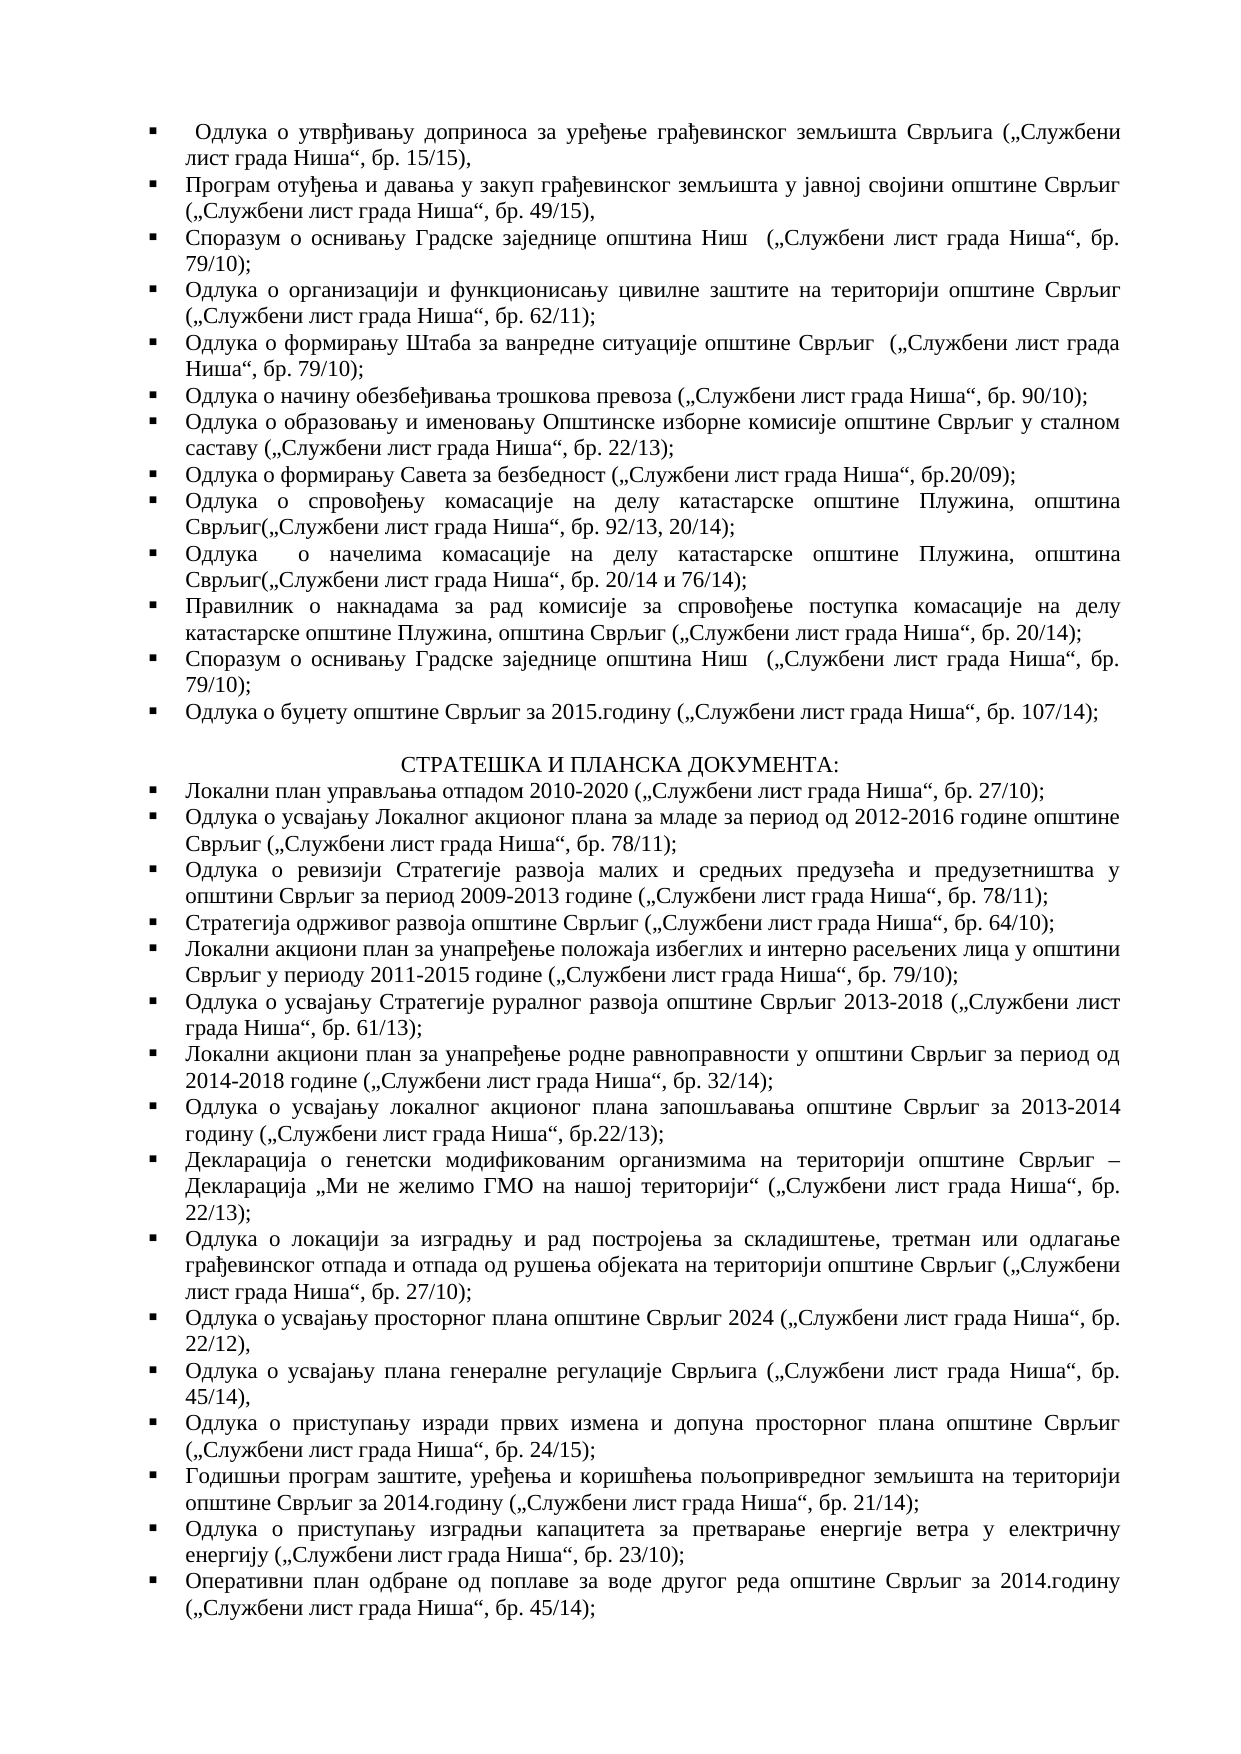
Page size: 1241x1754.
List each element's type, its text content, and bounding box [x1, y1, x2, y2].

list Одлука о начелима комасације на делу катастарске општине Плужина, општина Сврљиг(„Службени лист града Ниша“, бр. 20/14 и 76/14); [148, 540, 1122, 592]
list Декларација о генетски модификованим организмима на територији општине Сврљиг – Декларација „Ми не желимо ГМО на нашој територији“ („Службени лист града Ниша“, бр. 22/13); [148, 1146, 1122, 1225]
text СТРАТЕШКА И ПЛАНСКА ДОКУМЕНТА: [118, 751, 1122, 777]
list Одлука о приступању изградњи капацитета за претварање енергије ветра у електричну енергију („Службени лист града Ниша“, бр. 23/10); [148, 1515, 1122, 1568]
list Одлука о усвајању Стратегије руралног развоја општине Сврљиг 2013-2018 („Службени лист града Ниша“, бр. 61/13); [148, 988, 1122, 1041]
list Одлука о усвајању плана генералне регулације Сврљига („Службени лист града Ниша“, бр. 45/14), [148, 1357, 1122, 1409]
list Споразум о оснивању Градске заједнице општина Ниш („Службени лист града Ниша“, бр. 79/10); [148, 223, 1122, 276]
list Одлука о утврђивању доприноса за уређење грађевинског земљишта Сврљига („Службени лист града Ниша“, бр. 15/15), [148, 118, 1122, 171]
list Споразум о оснивању Градске заједнице општина Ниш („Службени лист града Ниша“, бр. 79/10); [148, 645, 1122, 698]
list Правилник о накнадама за рад комисије за спровођење поступка комасације на делу катастарске општине Плужина, општина Сврљиг („Службени лист града Ниша“, бр. 20/14); [148, 592, 1122, 645]
list Одлука о приступању изради првих измена и допуна просторног плана општине Сврљиг („Службени лист града Ниша“, бр. 24/15); [148, 1409, 1122, 1462]
list Одлука о усвајању Локалног акционог плана за младе за период од 2012-2016 године општине Сврљиг („Службени лист града Ниша“, бр. 78/11); [148, 803, 1122, 856]
list Одлука о усвајању просторног плана општине Сврљиг 2024 („Службени лист града Ниша“, бр. 22/12), [148, 1304, 1122, 1357]
list Одлука о спровођењу комасације на делу катастарске општине Плужина, општина Сврљиг(„Службени лист града Ниша“, бр. 92/13, 20/14); [148, 487, 1122, 540]
list Одлука о начину обезбеђивања трошкова превоза („Службени лист града Ниша“, бр. 90/10); [148, 382, 1122, 408]
list Одлука о буџету општине Сврљиг за 2015.годину („Службени лист града Ниша“, бр. 107/14); [148, 698, 1122, 724]
list Одлука о формирању Савета за безбедност („Службени лист града Ниша“, бр.20/09); [148, 461, 1122, 487]
list Одлука о формирању Штаба за ванредне ситуације општине Сврљиг („Службени лист града Ниша“, бр. 79/10); [148, 329, 1122, 382]
list Оперативни план одбране од поплаве за воде другог реда општине Сврљиг за 2014.годину („Службени лист града Ниша“, бр. 45/14); [148, 1568, 1122, 1620]
list Локални план управљања отпадом 2010-2020 („Службени лист града Ниша“, бр. 27/10); [148, 777, 1122, 803]
list Локални акциони план за унапређење положаја избеглих и интерно расељених лица у општини Сврљиг у периоду 2011-2015 године („Службени лист града Ниша“, бр. 79/10); [148, 935, 1122, 988]
list Одлука о локацији за изградњу и рад постројења за складиштење, третман или одлагање грађевинског отпада и отпада од рушења објеката на територији општине Сврљиг („Службени лист града Ниша“, бр. 27/10); [148, 1225, 1122, 1304]
list Одлука о образовању и именовању Општинске изборне комисије општине Сврљиг у сталном саставу („Службени лист града Ниша“, бр. 22/13); [148, 408, 1122, 461]
list Годишњи програм заштите, уређења и коришћења пољопривредног земљишта на територији општине Сврљиг за 2014.годину („Службени лист града Ниша“, бр. 21/14); [148, 1462, 1122, 1515]
list Програм отуђења и давања у закуп грађевинског земљишта у јавној својини општине Сврљиг („Службени лист града Ниша“, бр. 49/15), [148, 171, 1122, 223]
list Одлука о ревизији Стратегије развоја малих и средњих предузећа и предузетништва у општини Сврљиг за период 2009-2013 године („Службени лист града Ниша“, бр. 78/11); [148, 856, 1122, 909]
list Одлука о организацији и функционисању цивилне заштите на територији општине Сврљиг („Службени лист града Ниша“, бр. 62/11); [148, 276, 1122, 329]
list Стратегија одрживог развоја општине Сврљиг („Службени лист града Ниша“, бр. 64/10); [148, 909, 1122, 935]
list Одлука о усвајању локалног акционог плана запошљавања општине Сврљиг за 2013-2014 годину („Службени лист града Ниша“, бр.22/13); [148, 1093, 1122, 1146]
list Локални акциони план за унапређење родне равноправности у општини Сврљиг за период од 2014-2018 године („Службени лист града Ниша“, бр. 32/14); [148, 1041, 1122, 1093]
